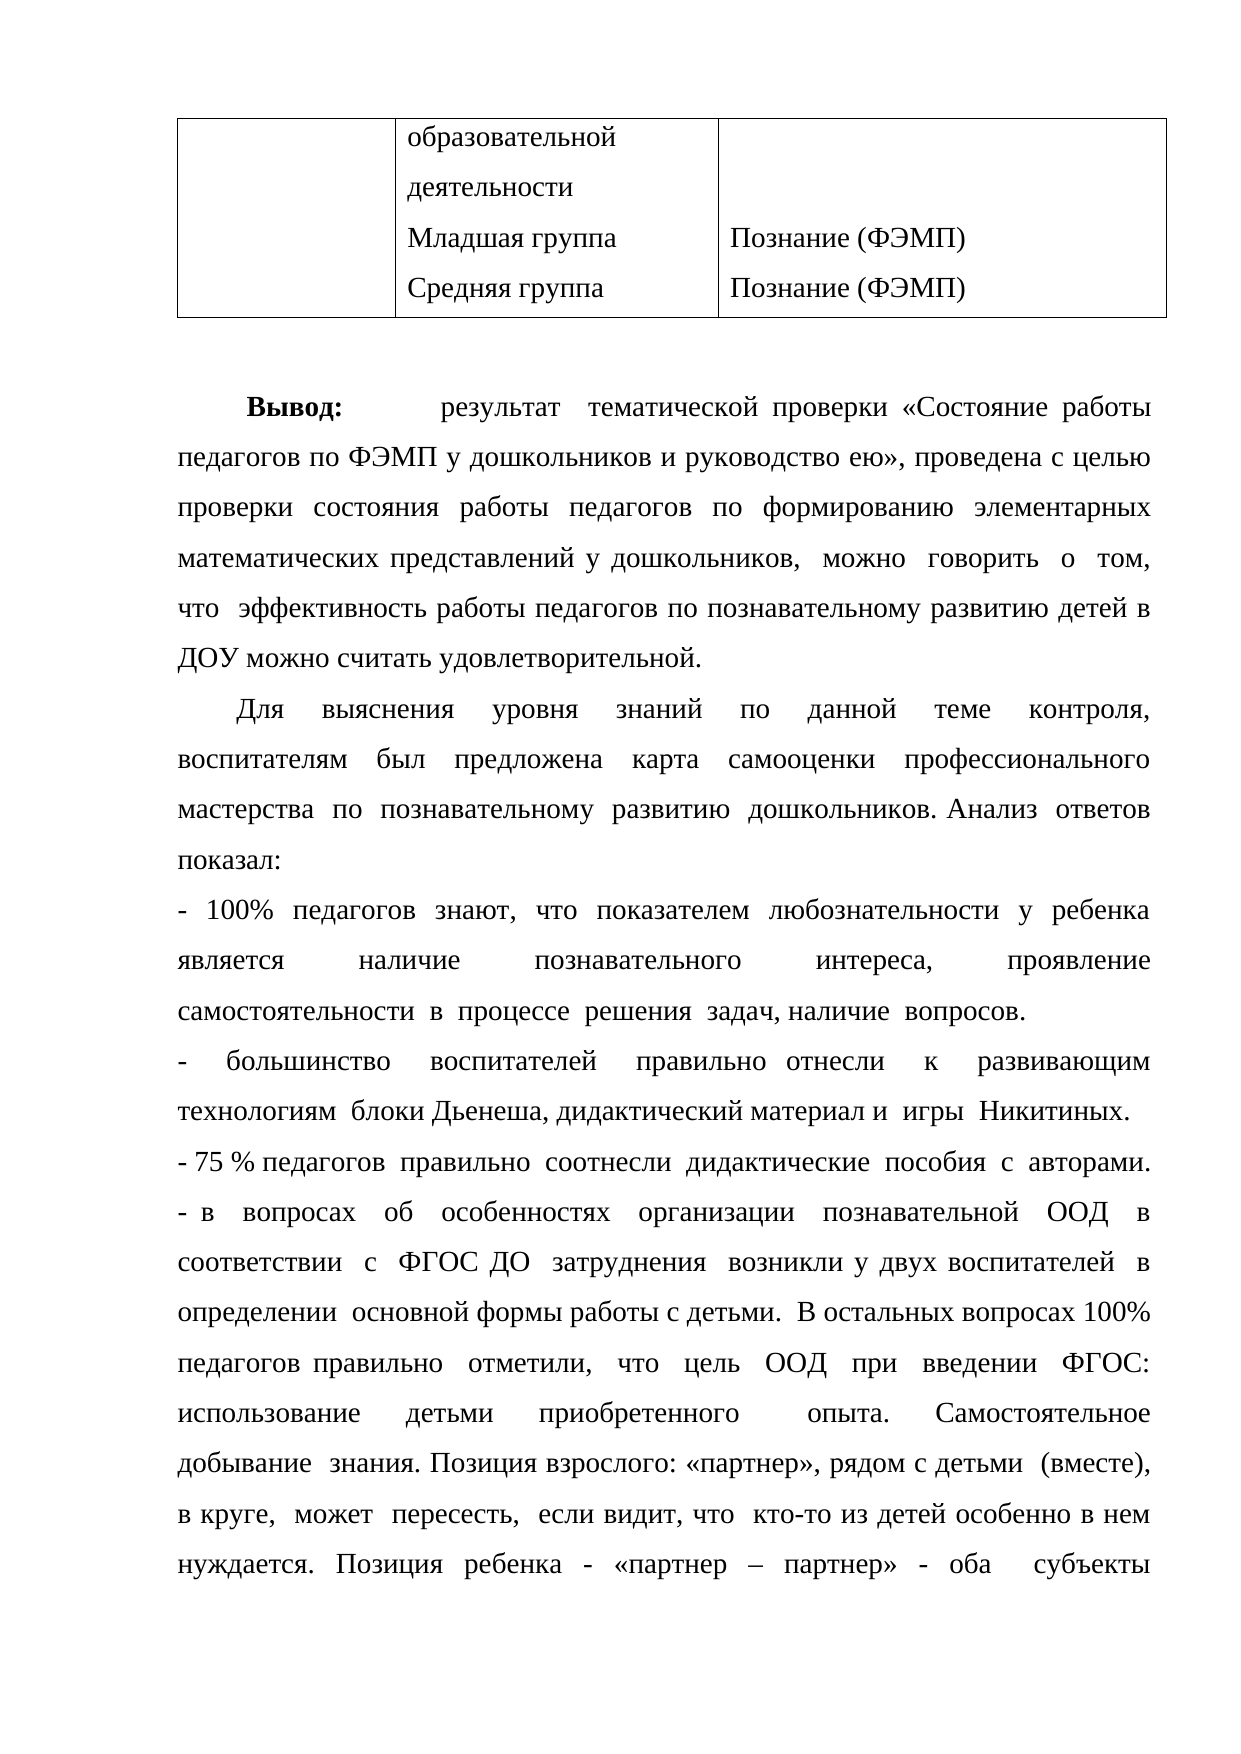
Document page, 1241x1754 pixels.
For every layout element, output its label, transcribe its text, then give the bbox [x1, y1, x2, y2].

text - большинство воспитателей правильно отнесли к развивающим технологиям блоки Дьенеша, дидактический материал и игры Никитиных. [177, 1043, 1152, 1127]
text Вывод: результат тематической проверки «Состояние работы педагогов по ФЭМП у дошкольников и руководство ею», проведена с целью проверки состояния работы педагогов по формированию элементарных математических представлений у дошкольников, можно говорить о том, что эффективность работы педагогов по познавательному развитию детей в ДОУ можно считать удовлетворительной. [177, 389, 1152, 674]
text Для выяснения уровня знаний по данной теме контроля, воспитателям был предложена карта самооценки профессионального мастерства по познавательному развитию дошкольников. Анализ ответов показал: [177, 691, 1152, 875]
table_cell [396, 119, 718, 317]
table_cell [719, 119, 1166, 317]
text - 100% педагогов знают, что показателем любознательности у ребенка является наличие познавательного интереса, проявление самостоятельности в процессе решения задач, наличие вопросов. [177, 892, 1152, 1026]
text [177, 1194, 1152, 1580]
text - 75 % педагогов правильно соотнесли дидактические пособия с авторами. [177, 1144, 1152, 1177]
